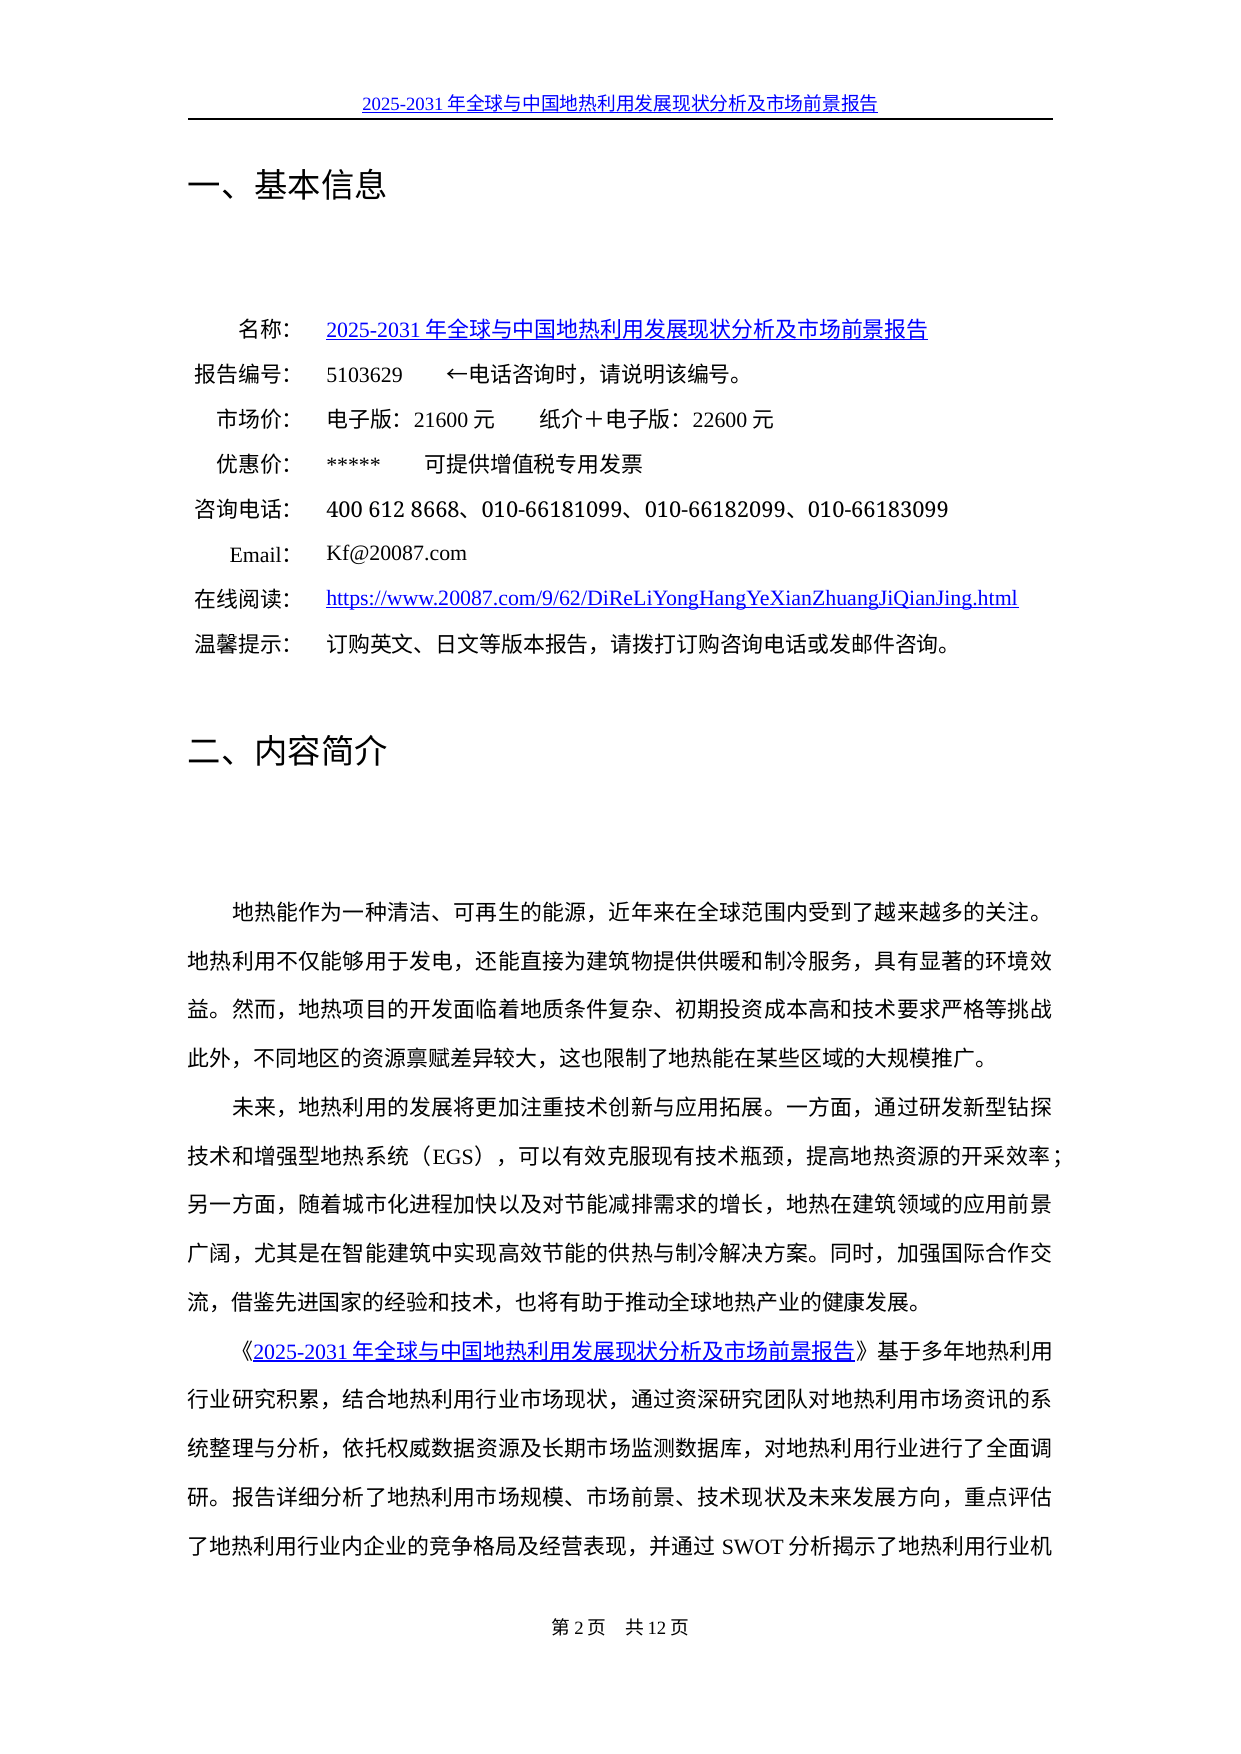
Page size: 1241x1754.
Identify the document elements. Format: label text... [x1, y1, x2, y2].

table_cell 优惠价： [167, 447, 315, 492]
table_cell 在线阅读： [167, 582, 315, 627]
table_cell [315, 582, 1073, 627]
title 二、内容简介 [187, 717, 1053, 782]
table_header 2025-2031年全球与中国地热利用发展现状分析及市场前景报告 [315, 312, 1073, 357]
table_cell 电子版：21600 元 纸介＋电子版：22600 元 [315, 402, 1073, 447]
table_cell ***** 可提供增值税专用发票 [315, 447, 1073, 492]
table_cell 温馨提示： [167, 627, 315, 672]
table_cell 咨询电话： [167, 492, 315, 537]
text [187, 894, 1053, 1561]
table_cell 报告编号： [167, 357, 315, 402]
title 一、基本信息 [187, 150, 1053, 215]
table_header 名称： [167, 312, 315, 357]
table_cell 400 612 8668、010-66181099、010-66182099、010-66183099 [315, 492, 1073, 537]
table_cell 5103629 ←电话咨询时，请说明该编号。 [315, 357, 1073, 402]
table_cell 市场价： [167, 402, 315, 447]
table_cell 订购英文、日文等版本报告，请拨打订购咨询电话或发邮件咨询。 [315, 627, 1073, 672]
table_cell Kf@20087.com [315, 537, 1073, 582]
table_cell Email： [167, 537, 315, 582]
